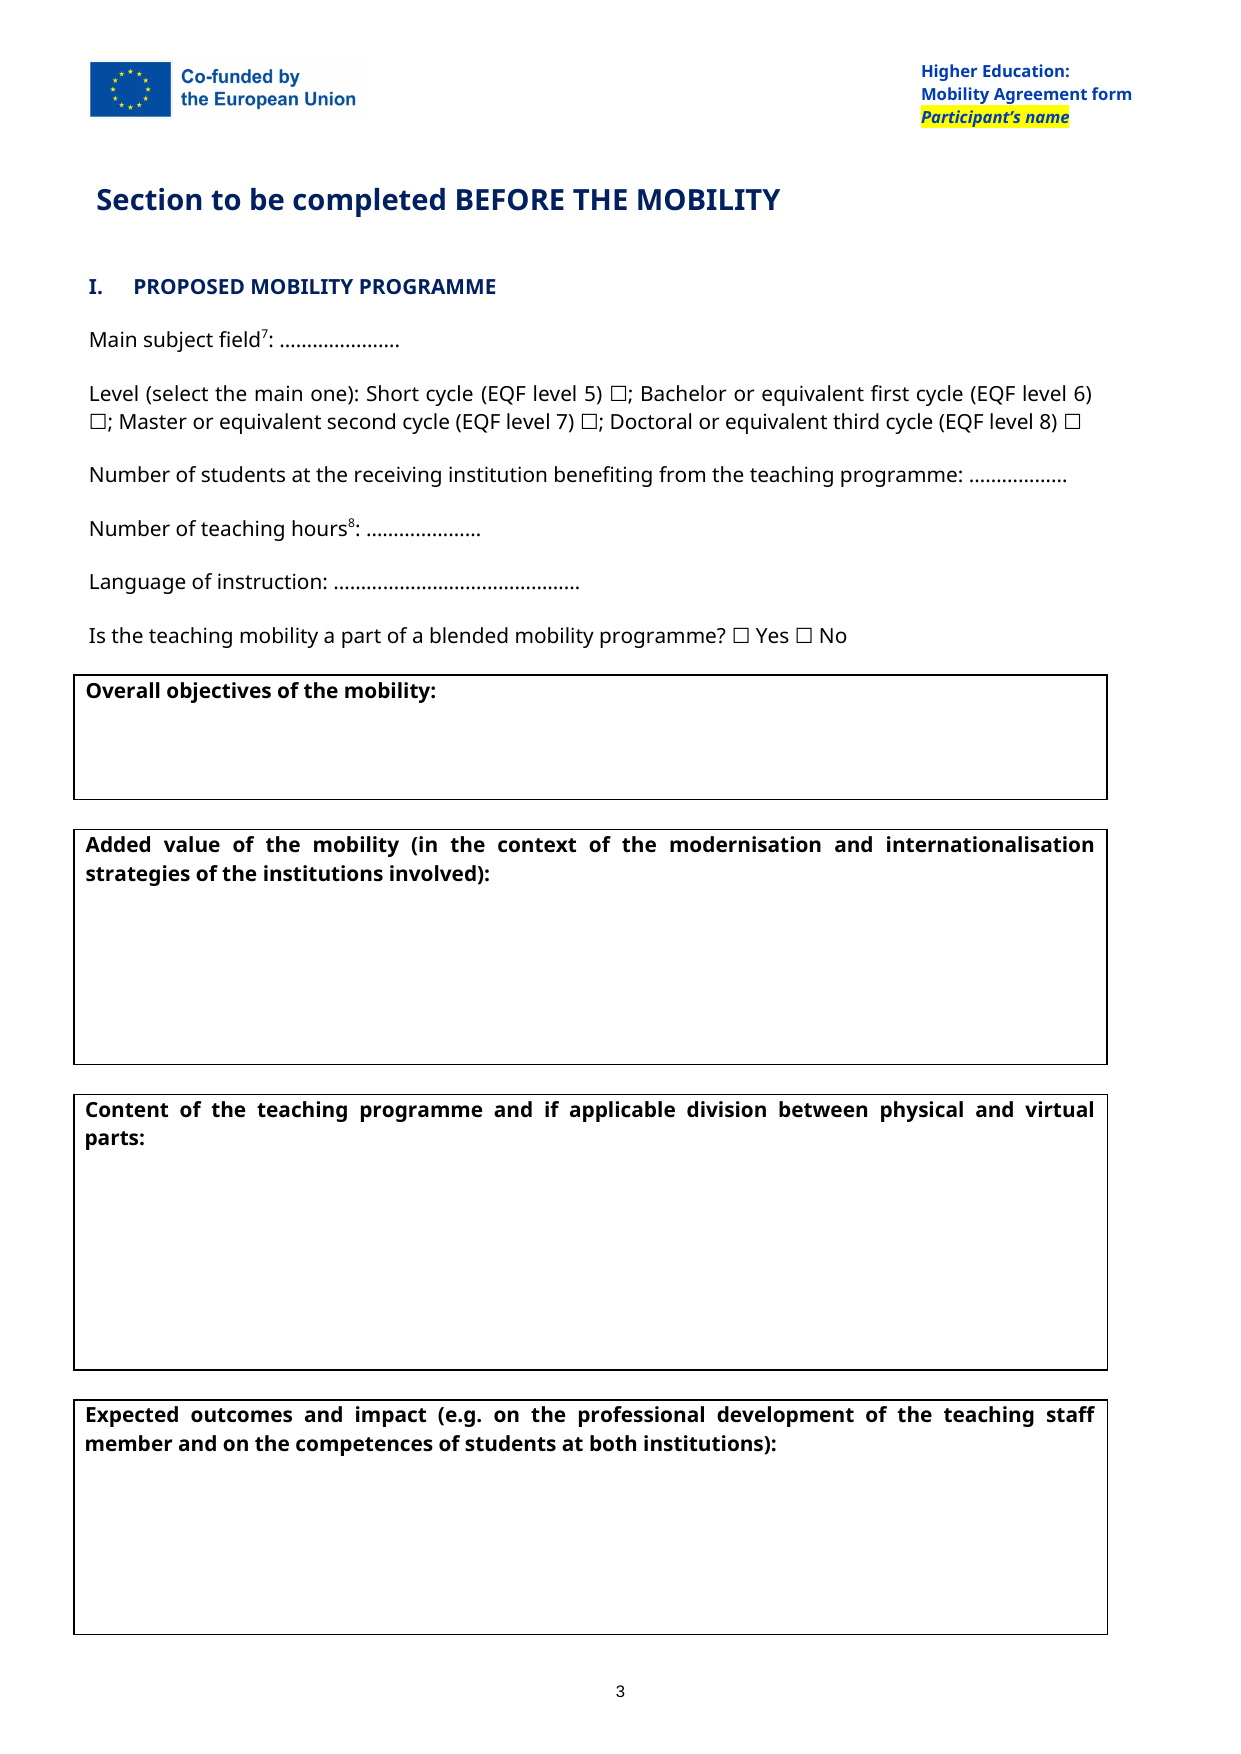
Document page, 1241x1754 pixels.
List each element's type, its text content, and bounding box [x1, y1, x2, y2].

text Level (select the main one): Short cycle (EQF level 5) ; Bachelor or equivalent first cycle (EQF level 6) ; Master or equivalent second cycle (EQF level 7) ; Doctoral or equivalent third cycle (EQF level 8) [89, 379, 1092, 436]
text Is the teaching mobility a part of a blended mobility programme? Yes No [89, 621, 1092, 649]
picture [86, 58, 365, 119]
text Number of teaching hours: ………………… [89, 514, 1092, 542]
text Number of students at the receiving institution benefiting from the teaching programme: ……………… [89, 461, 1092, 489]
table_header Added value of the mobility (in the context of the modernisation and internationalisation strategies of the institutions involved): [75, 830, 1106, 1063]
table_header Content of the teaching programme and if applicable division between physical and virtual parts: [75, 1095, 1107, 1369]
subtitle I. PROPOSED MOBILITY PROGRAMME [89, 272, 1092, 300]
text Section to be completed BEFORE THE MOBILITY [89, 179, 1196, 218]
text Main subject field: …………………. [89, 325, 1092, 354]
table_header Overall objectives of the mobility: [75, 676, 1106, 799]
text Language of instruction: ……………………………………… [89, 567, 1092, 596]
table_header Expected outcomes and impact (e.g. on the professional development of the teaching staff member and on the competences of students at both institutions): [75, 1401, 1107, 1634]
